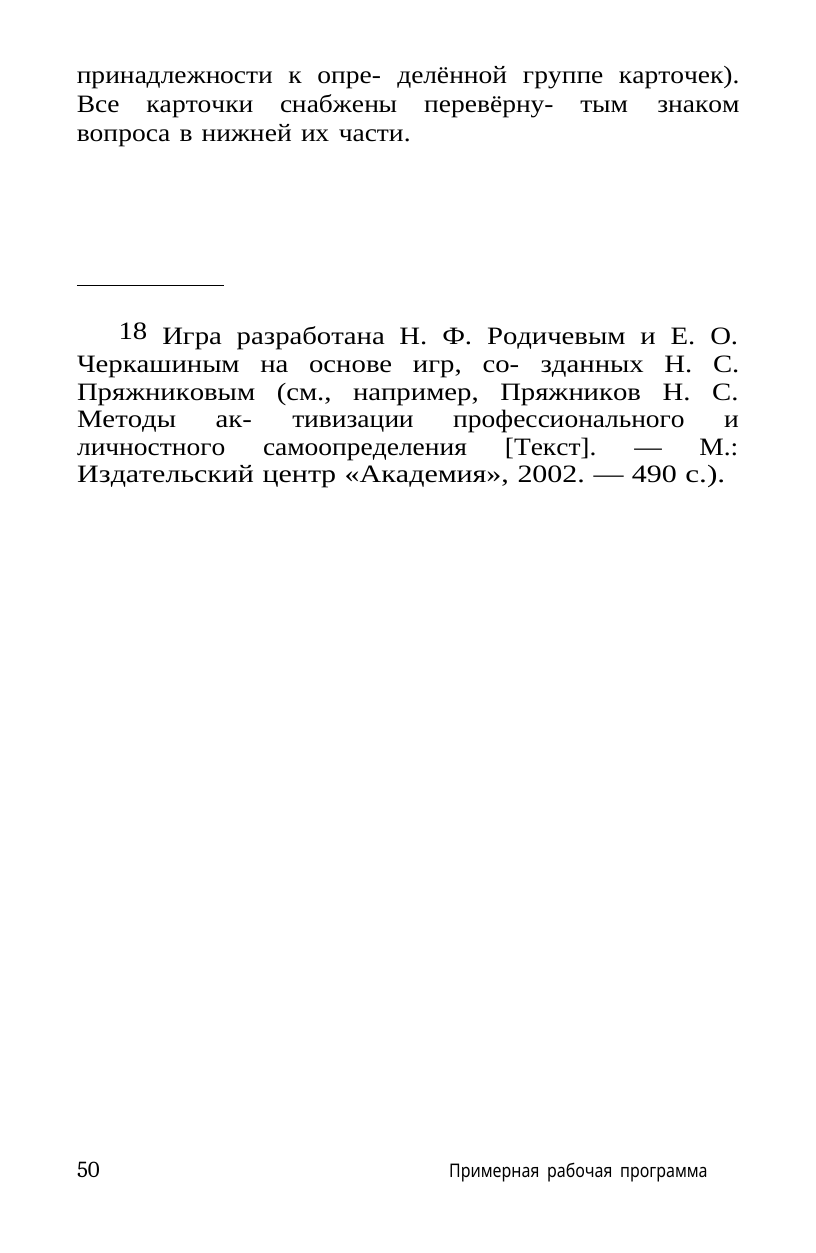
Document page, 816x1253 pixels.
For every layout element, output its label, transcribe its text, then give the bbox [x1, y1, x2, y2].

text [77, 60, 739, 147]
text 18 Игра разработана Н. Ф. Родичевым и Е. О. Черкашиным на основе игр, со- зданных Н. С. Пряжниковым (см., например, Пряжников Н. С. Методы ак- тивизации профессионального и личностного самоопределения [Текст]. — М.: Издательский центр «Академия», 2002. — 490 с.). [77, 319, 739, 488]
